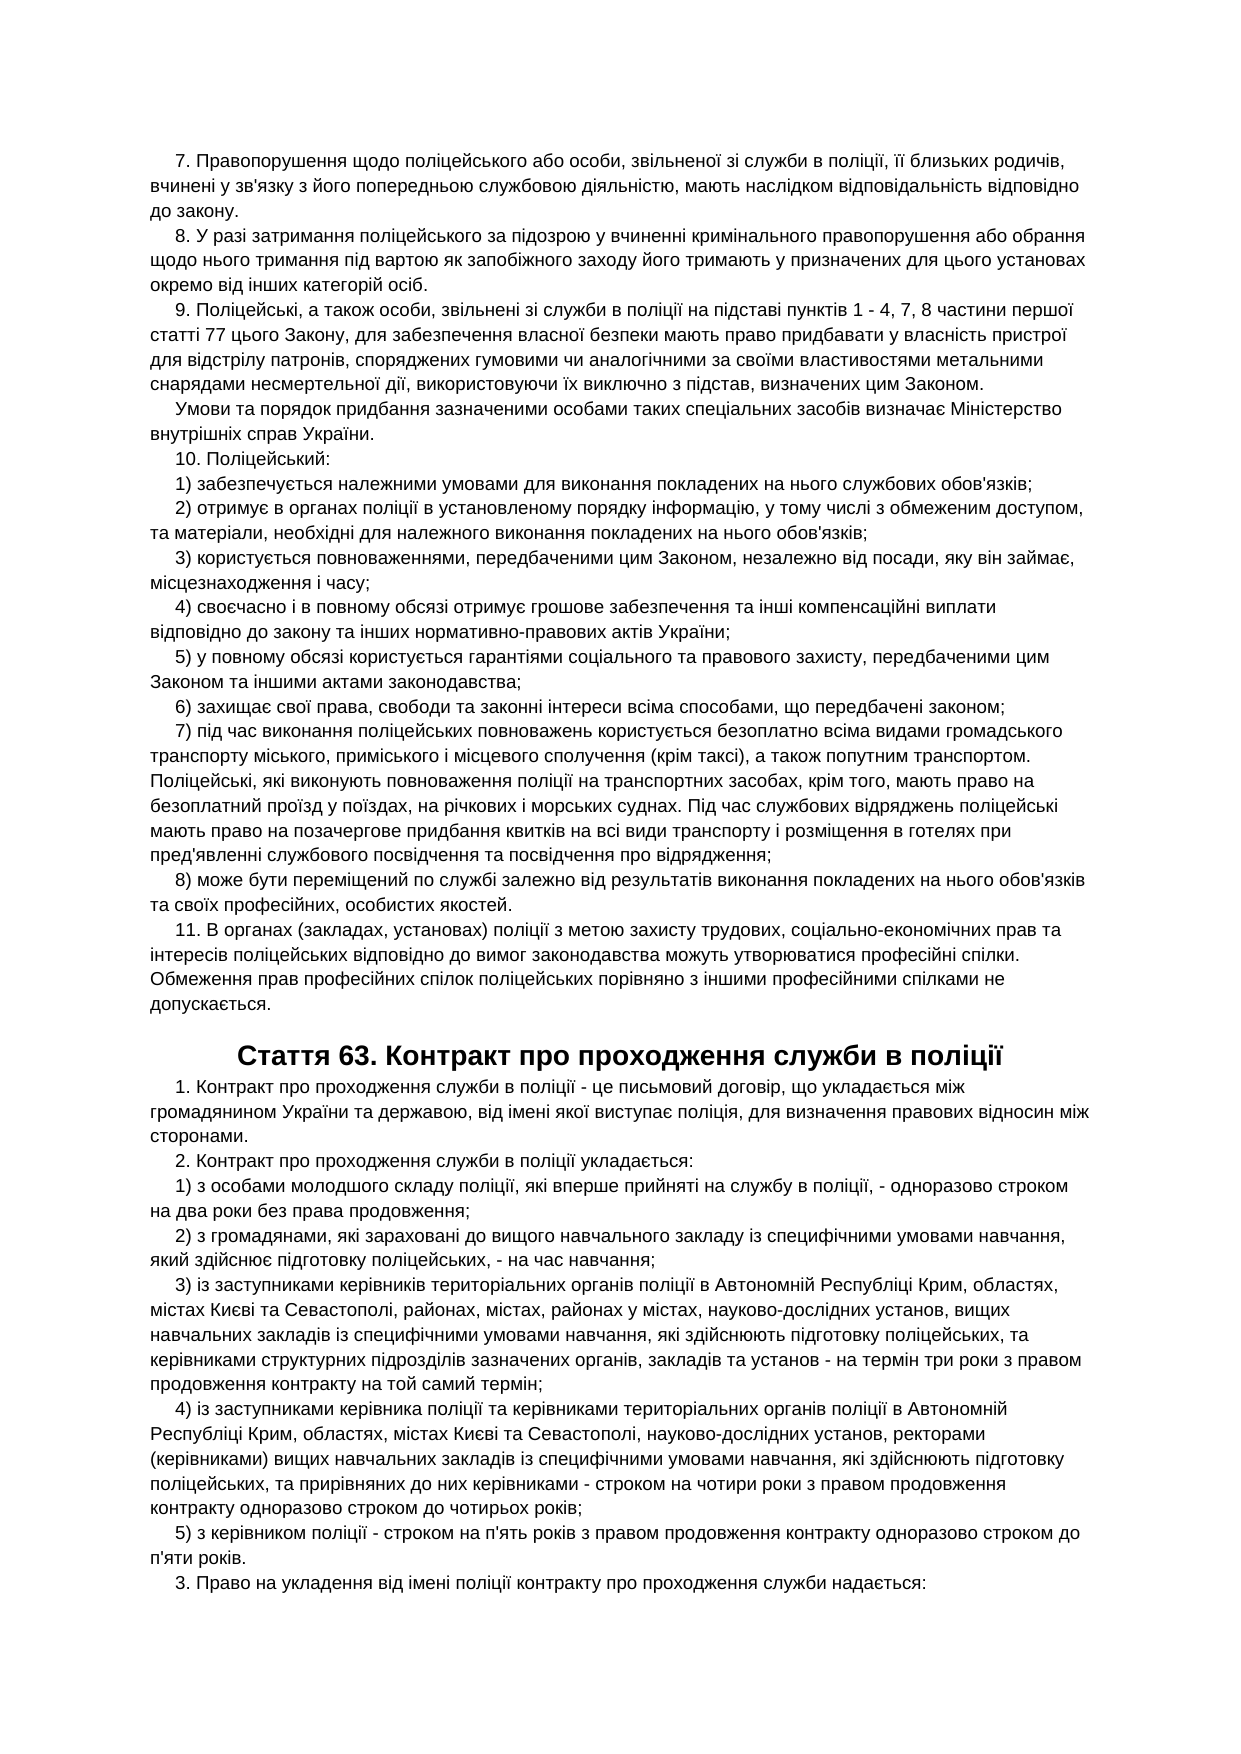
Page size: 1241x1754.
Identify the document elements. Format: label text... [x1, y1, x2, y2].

text 3. Право на укладення від імені поліції контракту про проходження служби надається: [150, 1572, 1090, 1593]
text 5) з керівником поліції - строком на п'ять років з правом продовження контракту одноразово строком до п'яти років. [150, 1522, 1090, 1568]
text 1) забезпечується належними умовами для виконання покладених на нього службових обов'язків; [150, 472, 1090, 494]
text 1) з особами молодшого складу поліції, які вперше прийняті на службу в поліції, - одноразово строком на два роки без права продовження; [150, 1175, 1090, 1221]
text 4) із заступниками керівника поліції та керівниками територіальних органів поліції в Автономній Республіці Крим, областях, містах Києві та Севастополі, науково-дослідних установ, ректорами (керівниками) вищих навчальних закладів із специфічними умовами навчання, які здійснюють підготовку поліцейських, та прирівняних до них керівниками - строком на чотири роки з правом продовження контракту одноразово строком до чотирьох років; [150, 1398, 1090, 1519]
text 8) може бути переміщений по службі залежно від результатів виконання покладених на нього обов'язків та своїх професійних, особистих якостей. [150, 869, 1090, 915]
subtitle Стаття 63. Контракт про проходження служби в поліції [150, 1038, 1090, 1071]
text 10. Поліцейський: [150, 447, 1090, 469]
text 9. Поліцейські, а також особи, звільнені зі служби в поліції на підставі пунктів 1 - 4, 7, 8 частини першої статті 77 цього Закону, для забезпечення власної безпеки мають право придбавати у власність пристрої для відстрілу патронів, споряджених гумовими чи аналогічними за своїми властивостями метальними снарядами несмертельної дії, використовуючи їх виключно з підстав, визначених цим Законом. [150, 299, 1090, 395]
text 2) з громадянами, які зараховані до вищого навчального закладу із специфічними умовами навчання, який здійснює підготовку поліцейських, - на час навчання; [150, 1224, 1090, 1271]
text 3) із заступниками керівників територіальних органів поліції в Автономній Республіці Крим, областях, містах Києві та Севастополі, районах, містах, районах у містах, науково-дослідних установ, вищих навчальних закладів із специфічними умовами навчання, які здійснюють підготовку поліцейських, та керівниками структурних підрозділів зазначених органів, закладів та установ - на термін три роки з правом продовження контракту на той самий термін; [150, 1274, 1090, 1395]
text 8. У разі затримання поліцейського за підозрою у вчиненні кримінального правопорушення або обрання щодо нього тримання під вартою як запобіжного заходу його тримають у призначених для цього установах окремо від інших категорій осіб. [150, 224, 1090, 296]
text 1. Контракт про проходження служби в поліції - це письмовий договір, що укладається між громадянином України та державою, від імені якої виступає поліція, для визначення правових відносин між сторонами. [150, 1076, 1090, 1147]
text 2) отримує в органах поліції в установленому порядку інформацію, у тому числі з обмеженим доступом, та матеріали, необхідні для належного виконання покладених на нього обов'язків; [150, 497, 1090, 543]
text 7) під час виконання поліцейських повноважень користується безоплатно всіма видами громадського транспорту міського, приміського і місцевого сполучення (крім таксі), а також попутним транспортом. Поліцейські, які виконують повноваження поліції на транспортних засобах, крім того, мають право на безоплатний проїзд у поїздах, на річкових і морських суднах. Під час службових відряджень поліцейські мають право на позачергове придбання квитків на всі види транспорту і розміщення в готелях при пред'явленні службового посвідчення та посвідчення про відрядження; [150, 720, 1090, 866]
text Умови та порядок придбання зазначеними особами таких спеціальних засобів визначає Міністерство внутрішніх справ України. [150, 398, 1090, 444]
text 2. Контракт про проходження служби в поліції укладається: [150, 1150, 1090, 1172]
text 11. В органах (закладах, установах) поліції з метою захисту трудових, соціально-економічних прав та інтересів поліцейських відповідно до вимог законодавства можуть утворюватися професійні спілки. Обмеження прав професійних спілок поліцейських порівняно з іншими професійними спілками не допускається. [150, 918, 1090, 1014]
text 7. Правопорушення щодо поліцейського або особи, звільненої зі служби в поліції, її близьких родичів, вчинені у зв'язку з його попередньою службовою діяльністю, мають наслідком відповідальність відповідно до закону. [150, 150, 1090, 221]
text 4) своєчасно і в повному обсязі отримує грошове забезпечення та інші компенсаційні виплати відповідно до закону та інших нормативно-правових актів України; [150, 596, 1090, 643]
text 5) у повному обсязі користується гарантіями соціального та правового захисту, передбаченими цим Законом та іншими актами законодавства; [150, 646, 1090, 692]
text 3) користується повноваженнями, передбаченими цим Законом, незалежно від посади, яку він займає, місцезнаходження і часу; [150, 547, 1090, 593]
text 6) захищає свої права, свободи та законні інтереси всіма способами, що передбачені законом; [150, 695, 1090, 717]
